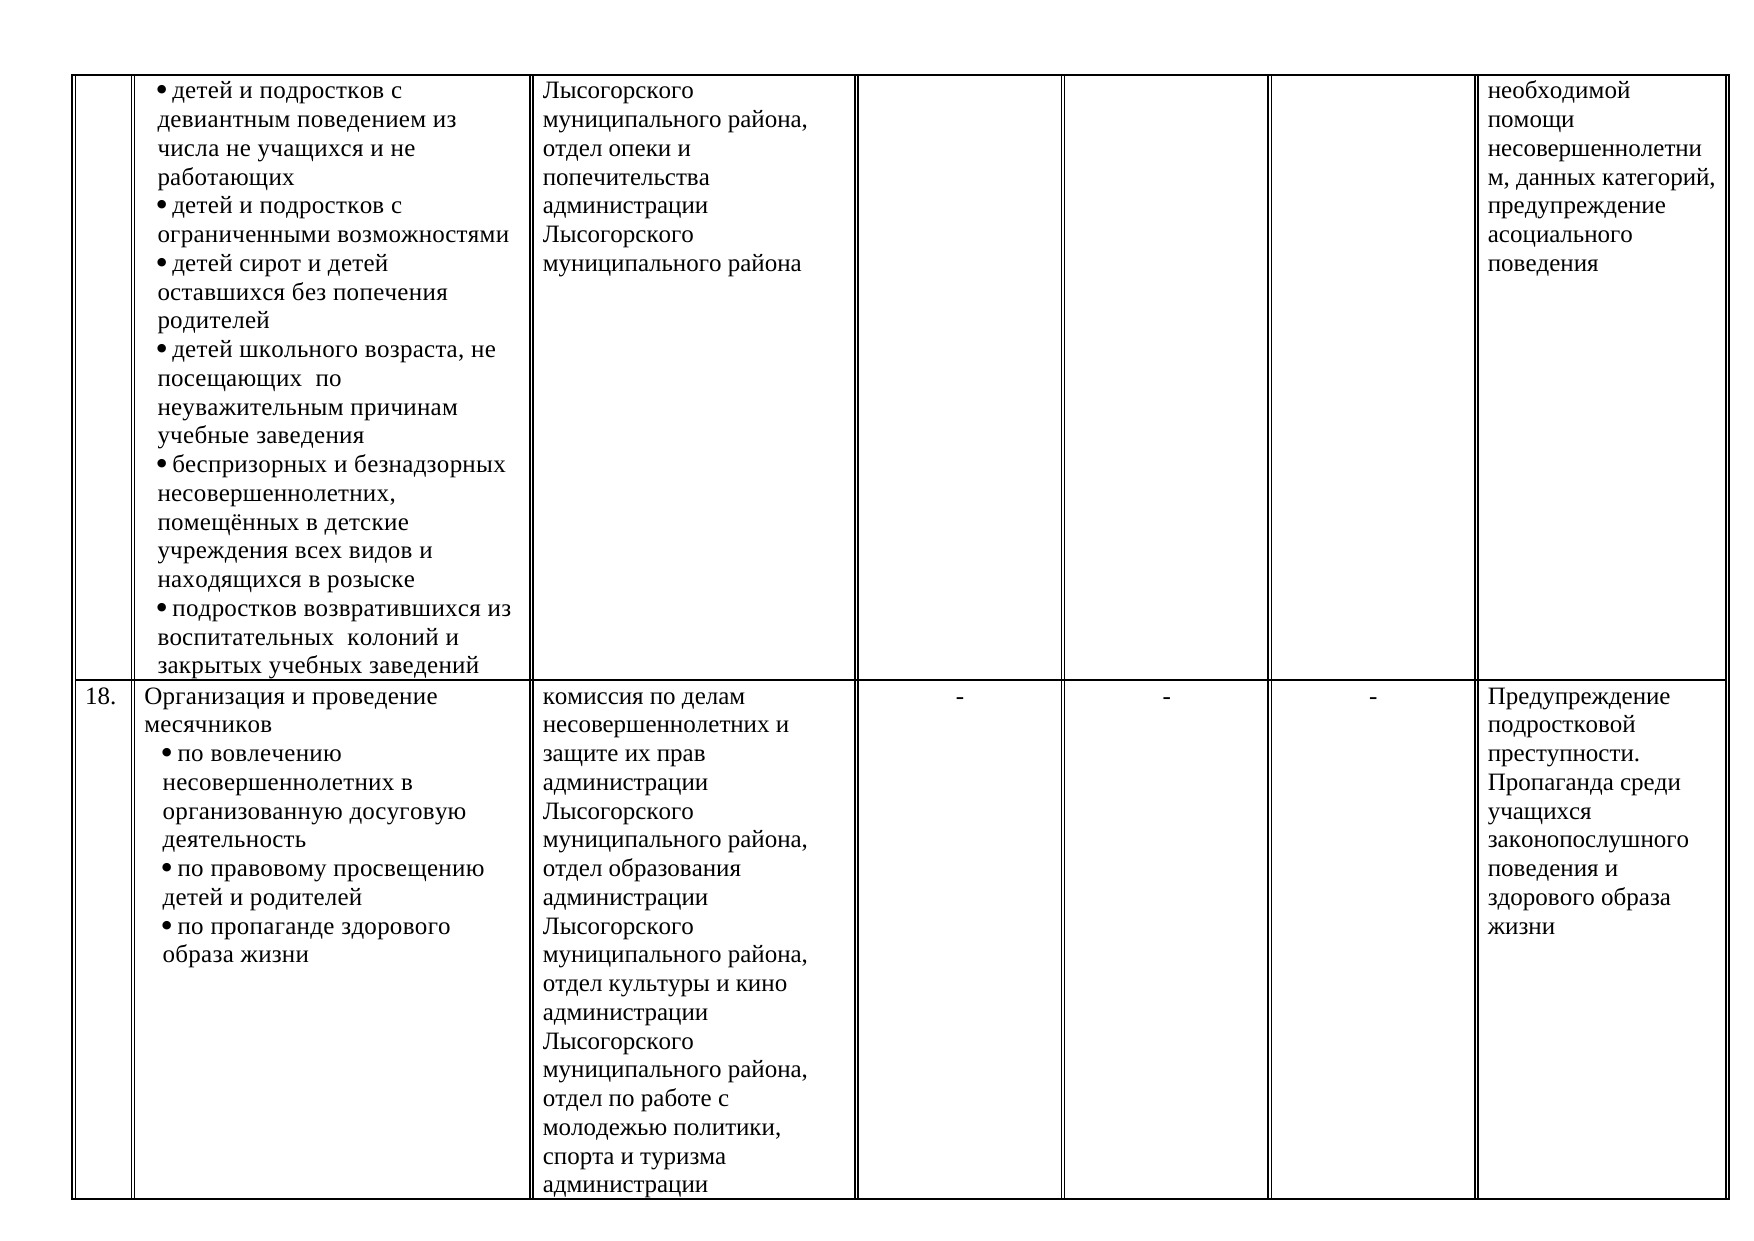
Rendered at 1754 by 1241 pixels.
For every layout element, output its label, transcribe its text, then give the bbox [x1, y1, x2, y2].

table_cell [135, 681, 529, 1198]
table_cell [1479, 681, 1725, 1198]
table_cell - [1272, 76, 1474, 679]
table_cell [1479, 76, 1725, 679]
table_cell [76, 681, 131, 1198]
table_cell - [1065, 681, 1267, 1198]
table_cell - [1272, 681, 1474, 1198]
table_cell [534, 681, 854, 1198]
table_cell [76, 76, 131, 679]
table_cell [135, 76, 529, 679]
table_cell - [859, 76, 1061, 679]
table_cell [534, 76, 854, 679]
table_cell - [859, 681, 1061, 1198]
table_cell - [1065, 76, 1267, 679]
